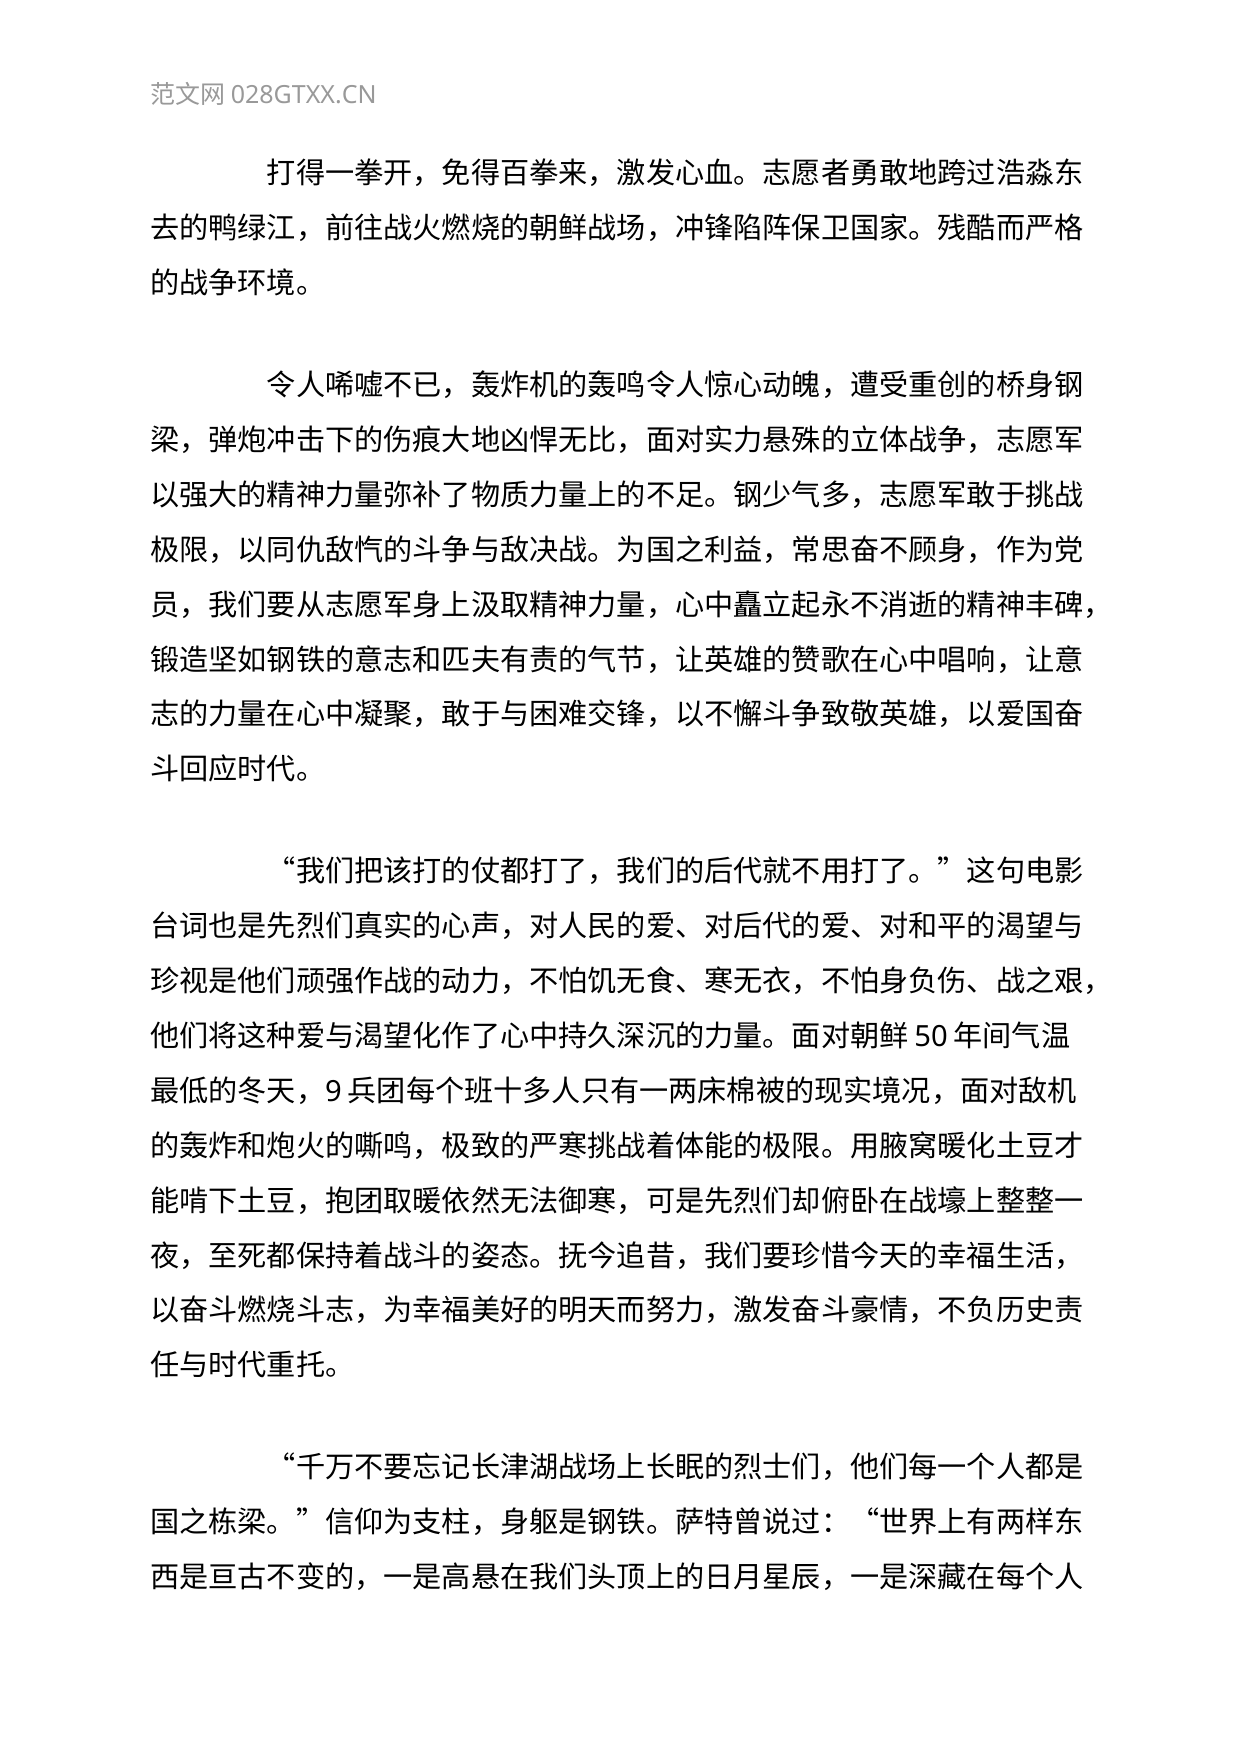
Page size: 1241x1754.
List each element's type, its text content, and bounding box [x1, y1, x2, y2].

text 打得一拳开，免得百拳来，激发心血。志愿者勇敢地跨过浩淼东去的鸭绿江，前往战火燃烧的朝鲜战场，冲锋陷阵保卫国家。残酷而严格的战争环境。 [150, 150, 1090, 302]
text “我们把该打的仗都打了，我们的后代就不用打了。”这句电影台词也是先烈们真实的心声，对人民的爱、对后代的爱、对和平的渴望与珍视是他们顽强作战的动力，不怕饥无食、寒无衣，不怕身负伤、战之艰，他们将这种爱与渴望化作了心中持久深沉的力量。面对朝鲜50年间气温最低的冬天，9兵团每个班十多人只有一两床棉被的现实境况，面对敌机的轰炸和炮火的嘶鸣，极致的严寒挑战着体能的极限。用腋窝暖化土豆才能啃下土豆，抱团取暖依然无法御寒，可是先烈们却俯卧在战壕上整整一夜，至死都保持着战斗的姿态。抚今追昔，我们要珍惜今天的幸福生活，以奋斗燃烧斗志，为幸福美好的明天而努力，激发奋斗豪情，不负历史责任与时代重托。 [150, 848, 1090, 1384]
text 令人唏嘘不已，轰炸机的轰鸣令人惊心动魄，遭受重创的桥身钢梁，弹炮冲击下的伤痕大地凶悍无比，面对实力悬殊的立体战争，志愿军以强大的精神力量弥补了物质力量上的不足。钢少气多，志愿军敢于挑战极限，以同仇敌忾的斗争与敌决战。为国之利益，常思奋不顾身，作为党员，我们要从志愿军身上汲取精神力量，心中矗立起永不消逝的精神丰碑，锻造坚如钢铁的意志和匹夫有责的气节，让英雄的赞歌在心中唱响，让意志的力量在心中凝聚，敢于与困难交锋，以不懈斗争致敬英雄，以爱国奋斗回应时代。 [150, 362, 1090, 788]
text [150, 1444, 1090, 1596]
